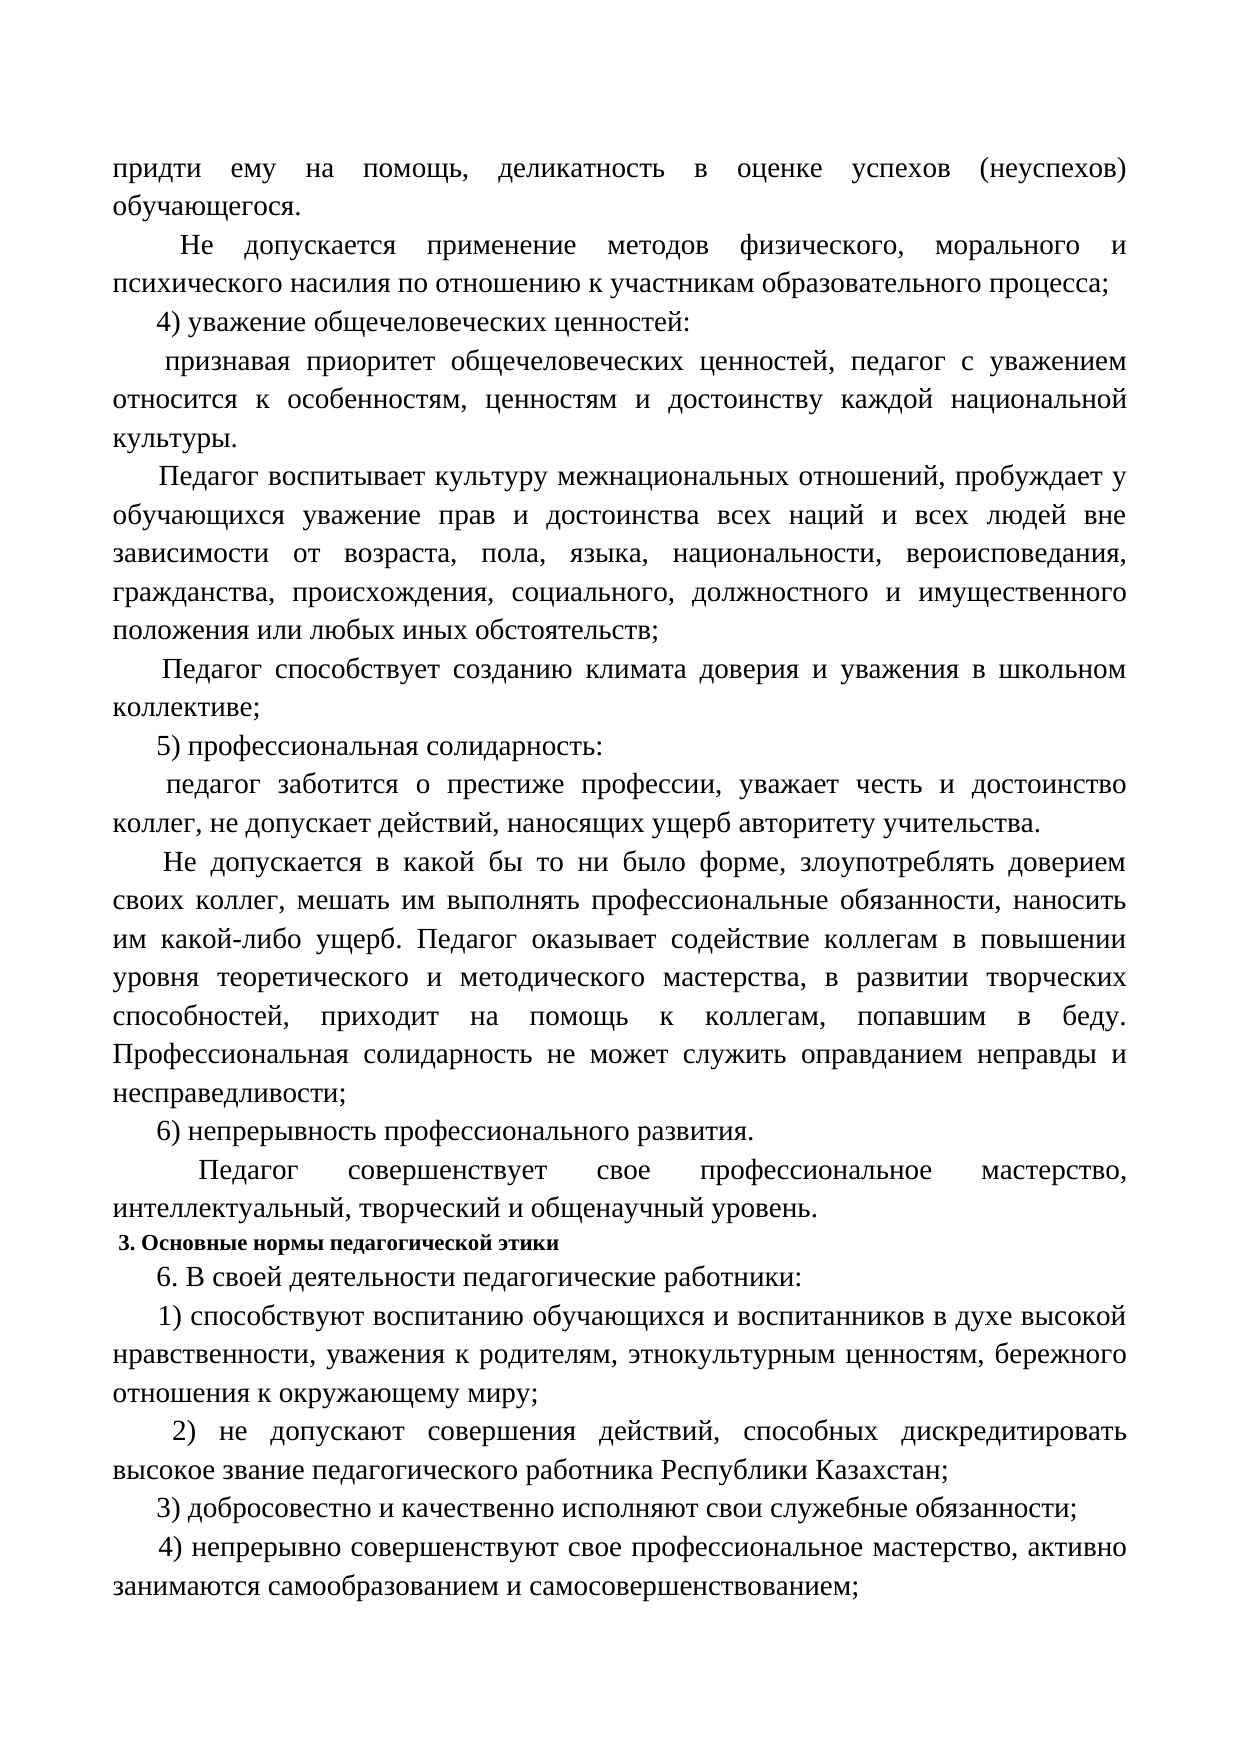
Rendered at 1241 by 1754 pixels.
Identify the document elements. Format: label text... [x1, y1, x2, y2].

text Педагог воспитывает культуру межнациональных отношений, пробуждает у обучающихся уважение прав и достоинства всех наций и всех людей вне зависимости от возраста, пола, языка, национальности, вероисповедания, гражданства, происхождения, социального, должностного и имущественного положения или любых иных обстоятельств; [112, 458, 1128, 646]
text Педагог способствует созданию климата доверия и уважения в школьном коллективе; [112, 651, 1128, 723]
text 6. В своей деятельности педагогические работники: [112, 1259, 1128, 1293]
text Педагог совершенствует свое профессиональное мастерство, интеллектуальный, творческий и общенаучный уровень. [112, 1152, 1128, 1224]
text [112, 150, 1128, 222]
text 3. Основные нормы педагогической этики [112, 1229, 1128, 1256]
text 6) непрерывность профессионального развития. [112, 1113, 1128, 1147]
text 3) добросовестно и качественно исполняют свои служебные обязанности; [112, 1491, 1128, 1524]
text 4) уважение общечеловеческих ценностей: [112, 304, 1128, 338]
text 4) непрерывно совершенствуют свое профессиональное мастерство, активно занимаются самообразованием и самосовершенствованием; [112, 1529, 1128, 1601]
text 1) способствуют воспитанию обучающихся и воспитанников в духе высокой нравственности, уважения к родителям, этнокультурным ценностям, бережного отношения к окружающему миру; [112, 1298, 1128, 1408]
text Не допускается применение методов физического, морального и психического насилия по отношению к участникам образовательного процесса; [112, 227, 1128, 299]
text 2) не допускают совершения действий, способных дискредитировать высокое звание педагогического работника Республики Казахстан; [112, 1413, 1128, 1486]
text 5) профессиональная солидарность: [112, 728, 1128, 762]
text педагог заботится о престиже профессии, уважает честь и достоинство коллег, не допускает действий, наносящих ущерб авторитету учительства. [112, 767, 1128, 839]
text Не допускается в какой бы то ни было форме, злоупотреблять доверием своих коллег, мешать им выполнять профессиональные обязанности, наносить им какой-либо ущерб. Педагог оказывает содействие коллегам в повышении уровня теоретического и методического мастерства, в развитии творческих способностей, приходит на помощь к коллегам, попавшим в беду. Профессиональная солидарность не может служить оправданием неправды и несправедливости; [112, 844, 1128, 1108]
text признавая приоритет общечеловеческих ценностей, педагог с уважением относится к особенностям, ценностям и достоинству каждой национальной культуры. [112, 343, 1128, 453]
